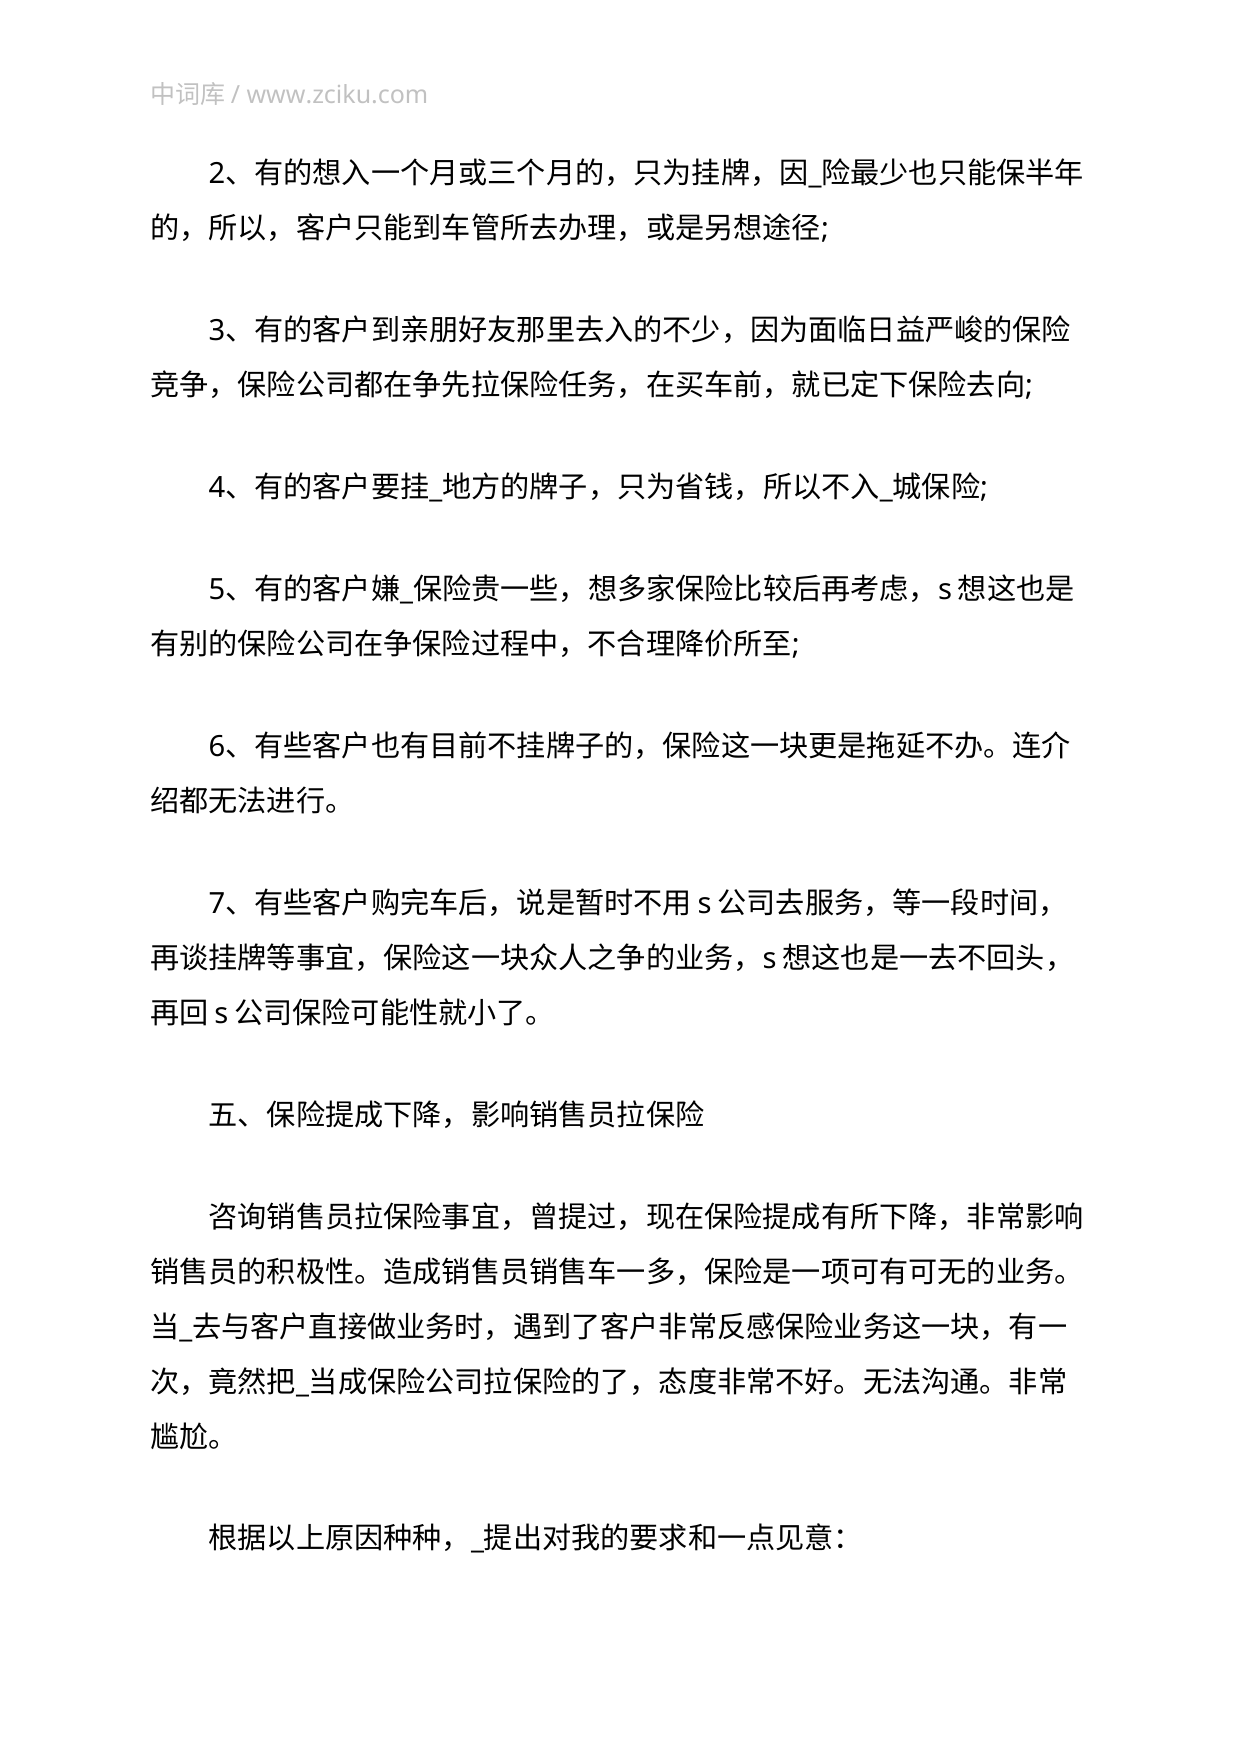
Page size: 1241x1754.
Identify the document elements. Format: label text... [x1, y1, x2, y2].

text 根据以上原因种种，_提出对我的要求和一点见意： [150, 1515, 1090, 1557]
text 2、有的想入一个月或三个月的，只为挂牌，因_险最少也只能保半年的，所以，客户只能到车管所去办理，或是另想途径; [150, 150, 1090, 247]
text 咨询销售员拉保险事宜，曾提过，现在保险提成有所下降，非常影响销售员的积极性。造成销售员销售车一多，保险是一项可有可无的业务。当_去与客户直接做业务时，遇到了客户非常反感保险业务这一块，有一次，竟然把_当成保险公司拉保险的了，态度非常不好。无法沟通。非常尴尬。 [150, 1193, 1090, 1456]
text 3、有的客户到亲朋好友那里去入的不少，因为面临日益严峻的保险竞争，保险公司都在争先拉保险任务，在买车前，就已定下保险去向; [150, 307, 1090, 404]
text 7、有些客户购完车后，说是暂时不用s公司去服务，等一段时间，再谈挂牌等事宜，保险这一块众人之争的业务，s想这也是一去不回头，再回s公司保险可能性就小了。 [150, 880, 1090, 1032]
text 4、有的客户要挂_地方的牌子，只为省钱，所以不入_城保险; [150, 464, 1090, 506]
text 6、有些客户也有目前不挂牌子的，保险这一块更是拖延不办。连介绍都无法进行。 [150, 723, 1090, 820]
text 五、保险提成下降，影响销售员拉保险 [150, 1092, 1090, 1134]
text 5、有的客户嫌_保险贵一些，想多家保险比较后再考虑，s想这也是有别的保险公司在争保险过程中，不合理降价所至; [150, 566, 1090, 663]
